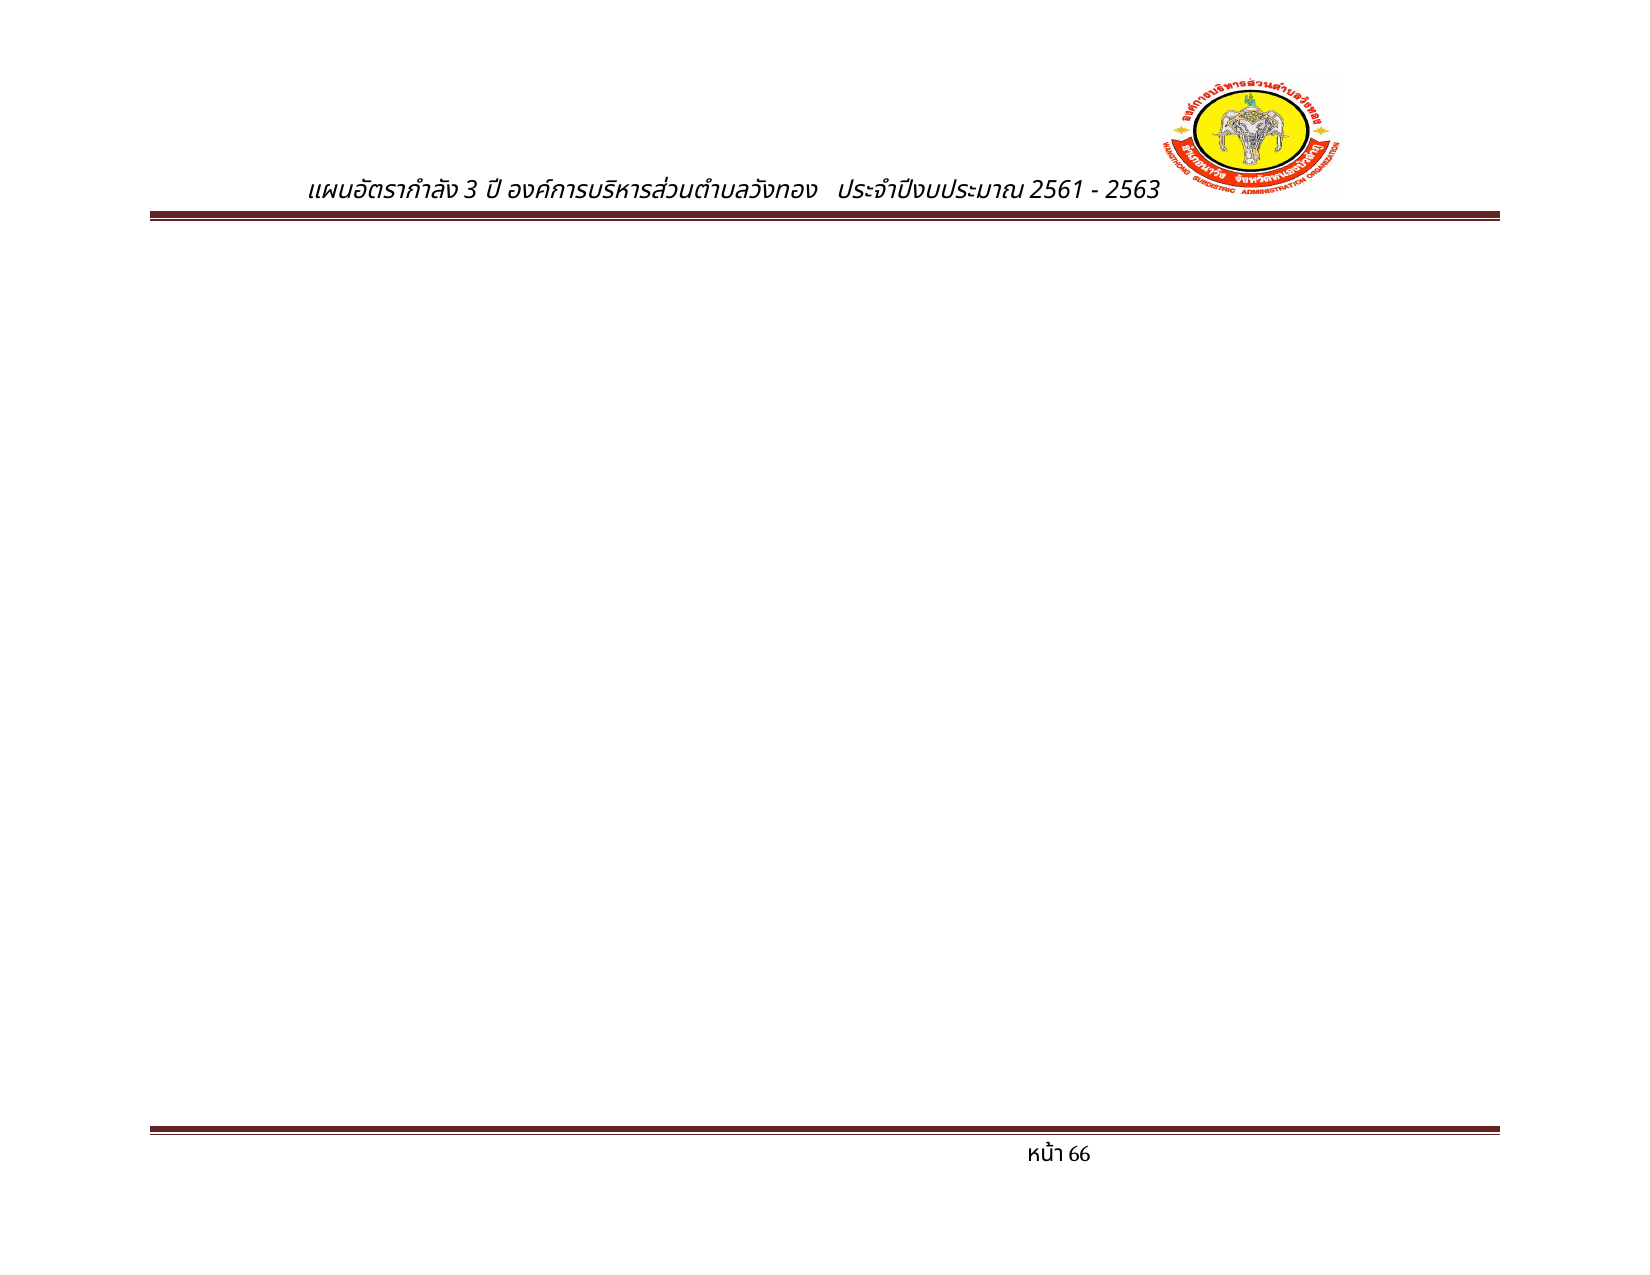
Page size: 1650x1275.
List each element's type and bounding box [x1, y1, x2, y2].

picture [1160, 75, 1345, 199]
